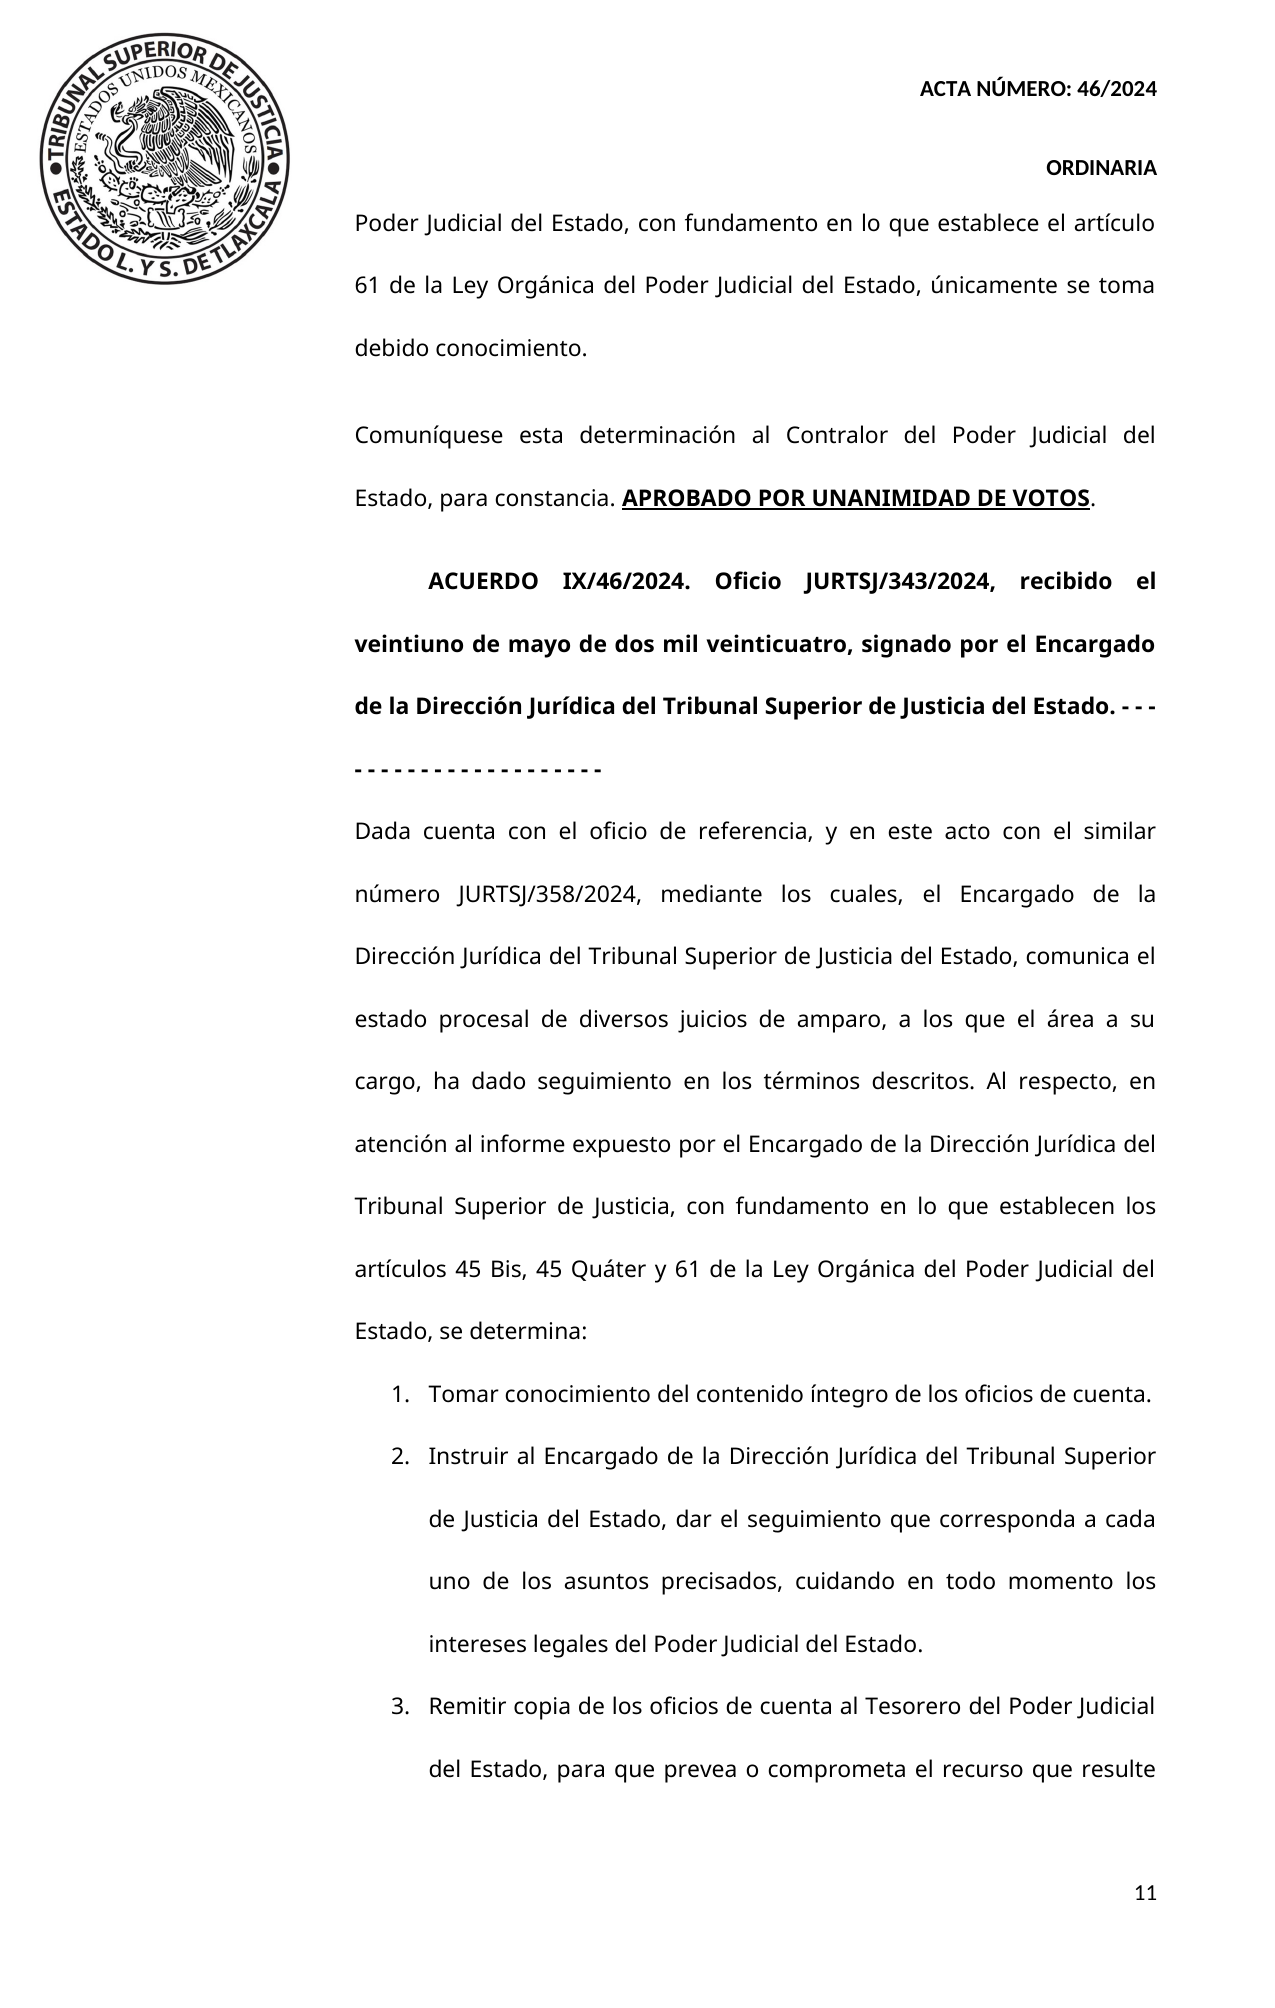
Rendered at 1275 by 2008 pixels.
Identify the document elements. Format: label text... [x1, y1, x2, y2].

list Tomar conocimiento del contenido íntegro de los oficios de cuenta. [391, 1378, 1157, 1409]
list Instruir al Encargado de la Dirección Jurídica del Tribunal Superior de Justicia del Estado, dar el seguimiento que corresponda a cada uno de los asuntos precisados, cuidando en todo momento los intereses legales del Poder Judicial del Estado. [391, 1440, 1157, 1659]
picture [37, 30, 292, 287]
text Comuníquese esta determinación al Contralor del Poder Judicial del Estado, para constancia. APROBADO POR UNANIMIDAD DE VOTOS. [354, 419, 1157, 513]
text Dada cuenta con el oficio de referencia, y en este acto con el similar número JURTSJ/358/2024, mediante los cuales, el Encargado de la Dirección Jurídica del Tribunal Superior de Justicia del Estado, comunica el estado procesal de diversos juicios de amparo, a los que el área a su cargo, ha dado seguimiento en los términos descritos. Al respecto, en atención al informe expuesto por el Encargado de la Dirección Jurídica del Tribunal Superior de Justicia, con fundamento en lo que establecen los artículos 45 Bis, 45 Quáter y 61 de la Ley Orgánica del Poder Judicial del Estado, se determina: [354, 815, 1157, 1347]
text ACUERDO IX/46/2024. Oficio JURTSJ/343/2024, recibido el veintiuno de mayo de dos mil veinticuatro, signado por el Encargado de la Dirección Jurídica del Tribunal Superior de Justicia del Estado. - - - - - - - - - - - - - - - - - - - - - - [354, 565, 1157, 784]
